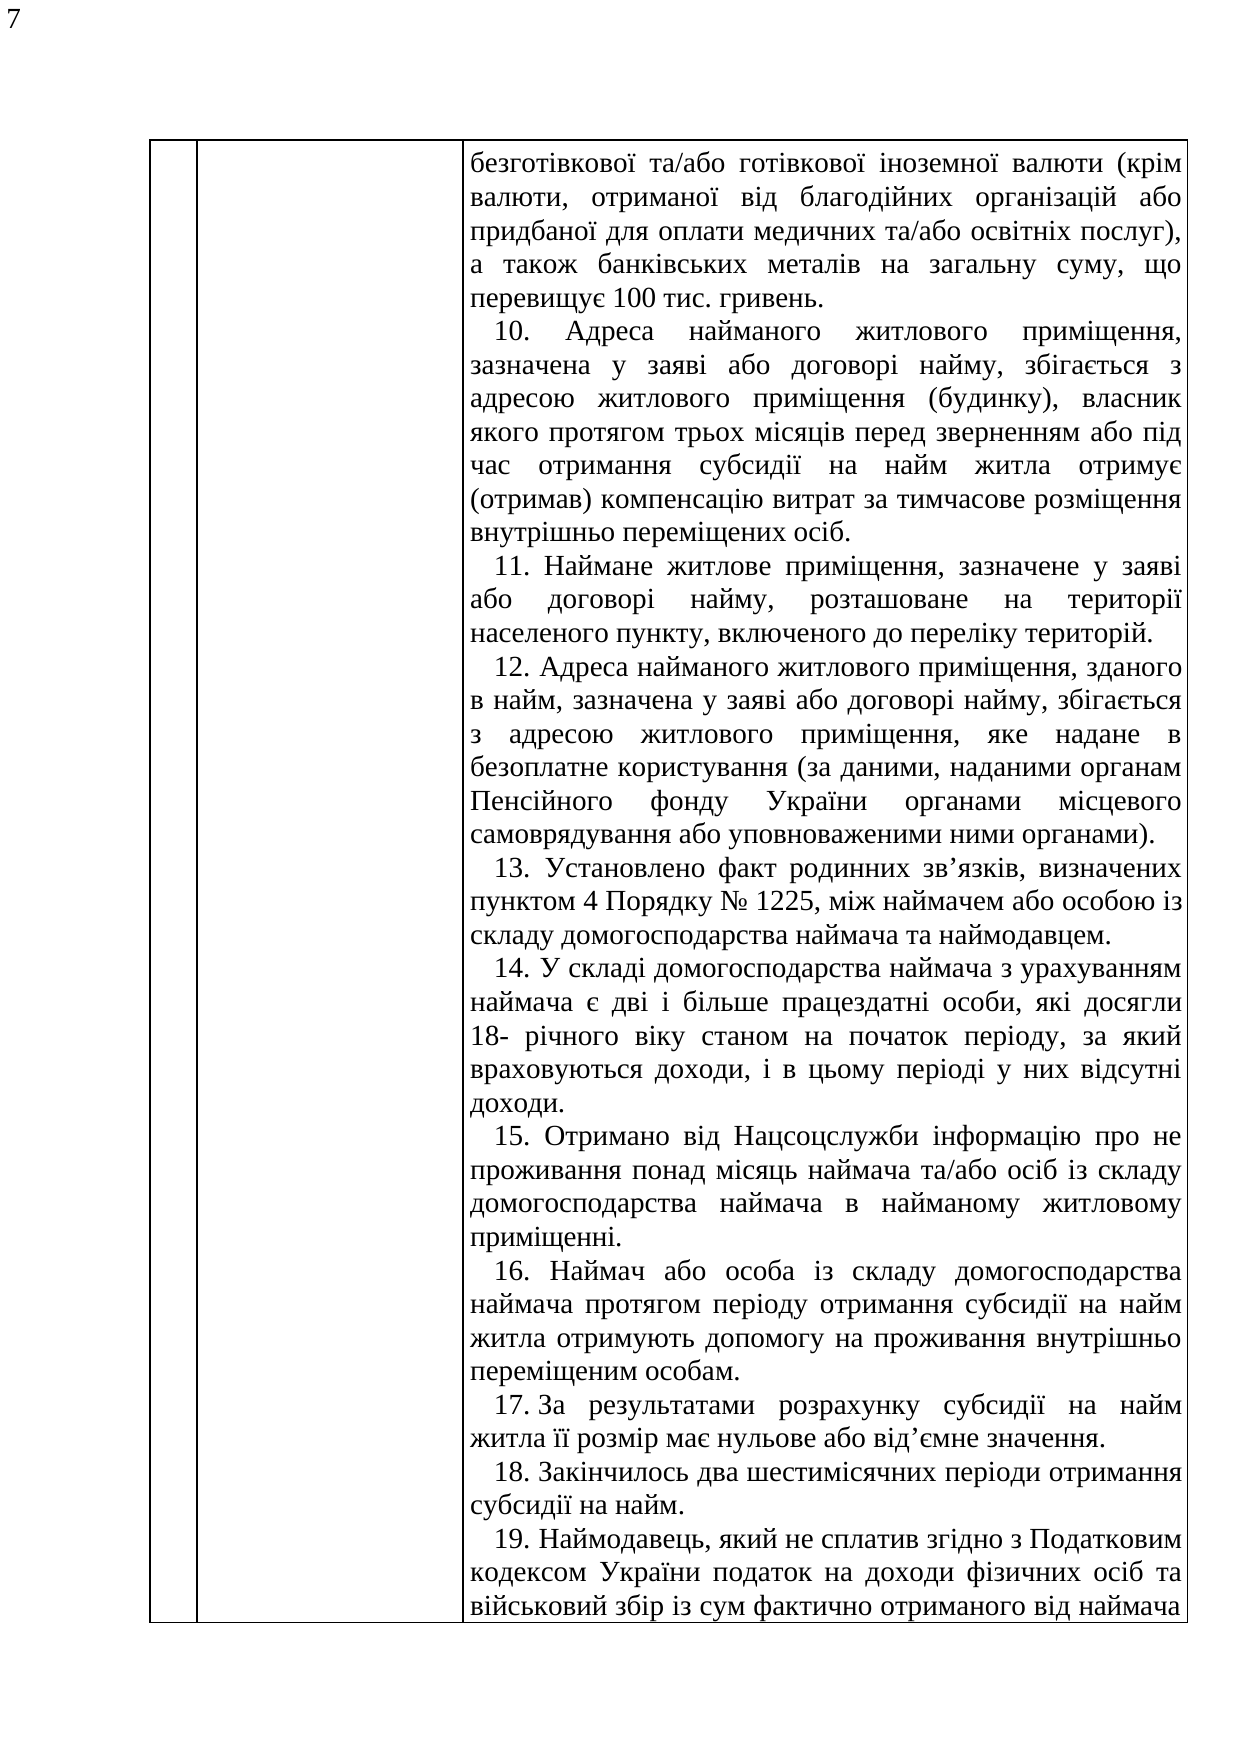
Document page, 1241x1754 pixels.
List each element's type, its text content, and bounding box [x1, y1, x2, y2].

table_header [198, 141, 462, 1622]
table_header [151, 141, 196, 1622]
table_header безготівкової та/або готівкової іноземної валюти (крім валюти, отриманої від благодійних організацій або придбаної для оплати медичних та/або освітніх послуг), а також банківських металів на загальну суму, що перевищує 100 тис. гривень. Адреса найманого житлового приміщення, зазначена у заяві або договорі найму, збігається з адресою житлового приміщення (будинку), власник якого протягом трьох місяців перед зверненням або під час отримання субсидії на найм житла отримує (отримав) компенсацію витрат за тимчасове розміщення внутрішньо переміщених осіб. Наймане житлове приміщення, зазначене у заяві або договорі найму, розташоване на території населеного пункту, включеного до переліку територій. Адреса найманого житлового приміщення, зданого в найм, зазначена у заяві або договорі найму, збігається з адресою житлового приміщення, яке надане в безоплатне користування (за даними, наданими органам Пенсійного фонду України органами місцевого самоврядування або уповноваженими ними органами). Установлено факт родинних зв’язків, визначених пунктом 4 Порядку № 1225, між наймачем або особою із складу домогосподарства наймача та наймодавцем. У складі домогосподарства наймача з урахуванням наймача є дві і більше працездатні особи, які досягли 18- річного віку станом на початок періоду, за який враховуються доходи, і в цьому періоді у них відсутні доходи. Отримано від Нацсоцслужби інформацію про не проживання понад місяць наймача та/або осіб із складу домогосподарства наймача в найманому житловому приміщенні. Наймач або особа із складу домогосподарства наймача протягом періоду отримання субсидії на найм житла отримують допомогу на проживання внутрішньо переміщеним особам. За результатами розрахунку субсидії на найм житла її розмір має нульове або від’ємне значення. Закінчилось два шестимісячних періоди отримання субсидії на найм. Наймодавець, який не сплатив згідно з Податковим кодексом України податок на доходи фізичних осіб та військовий збір із сум фактично отриманого від наймача [464, 141, 1187, 1622]
